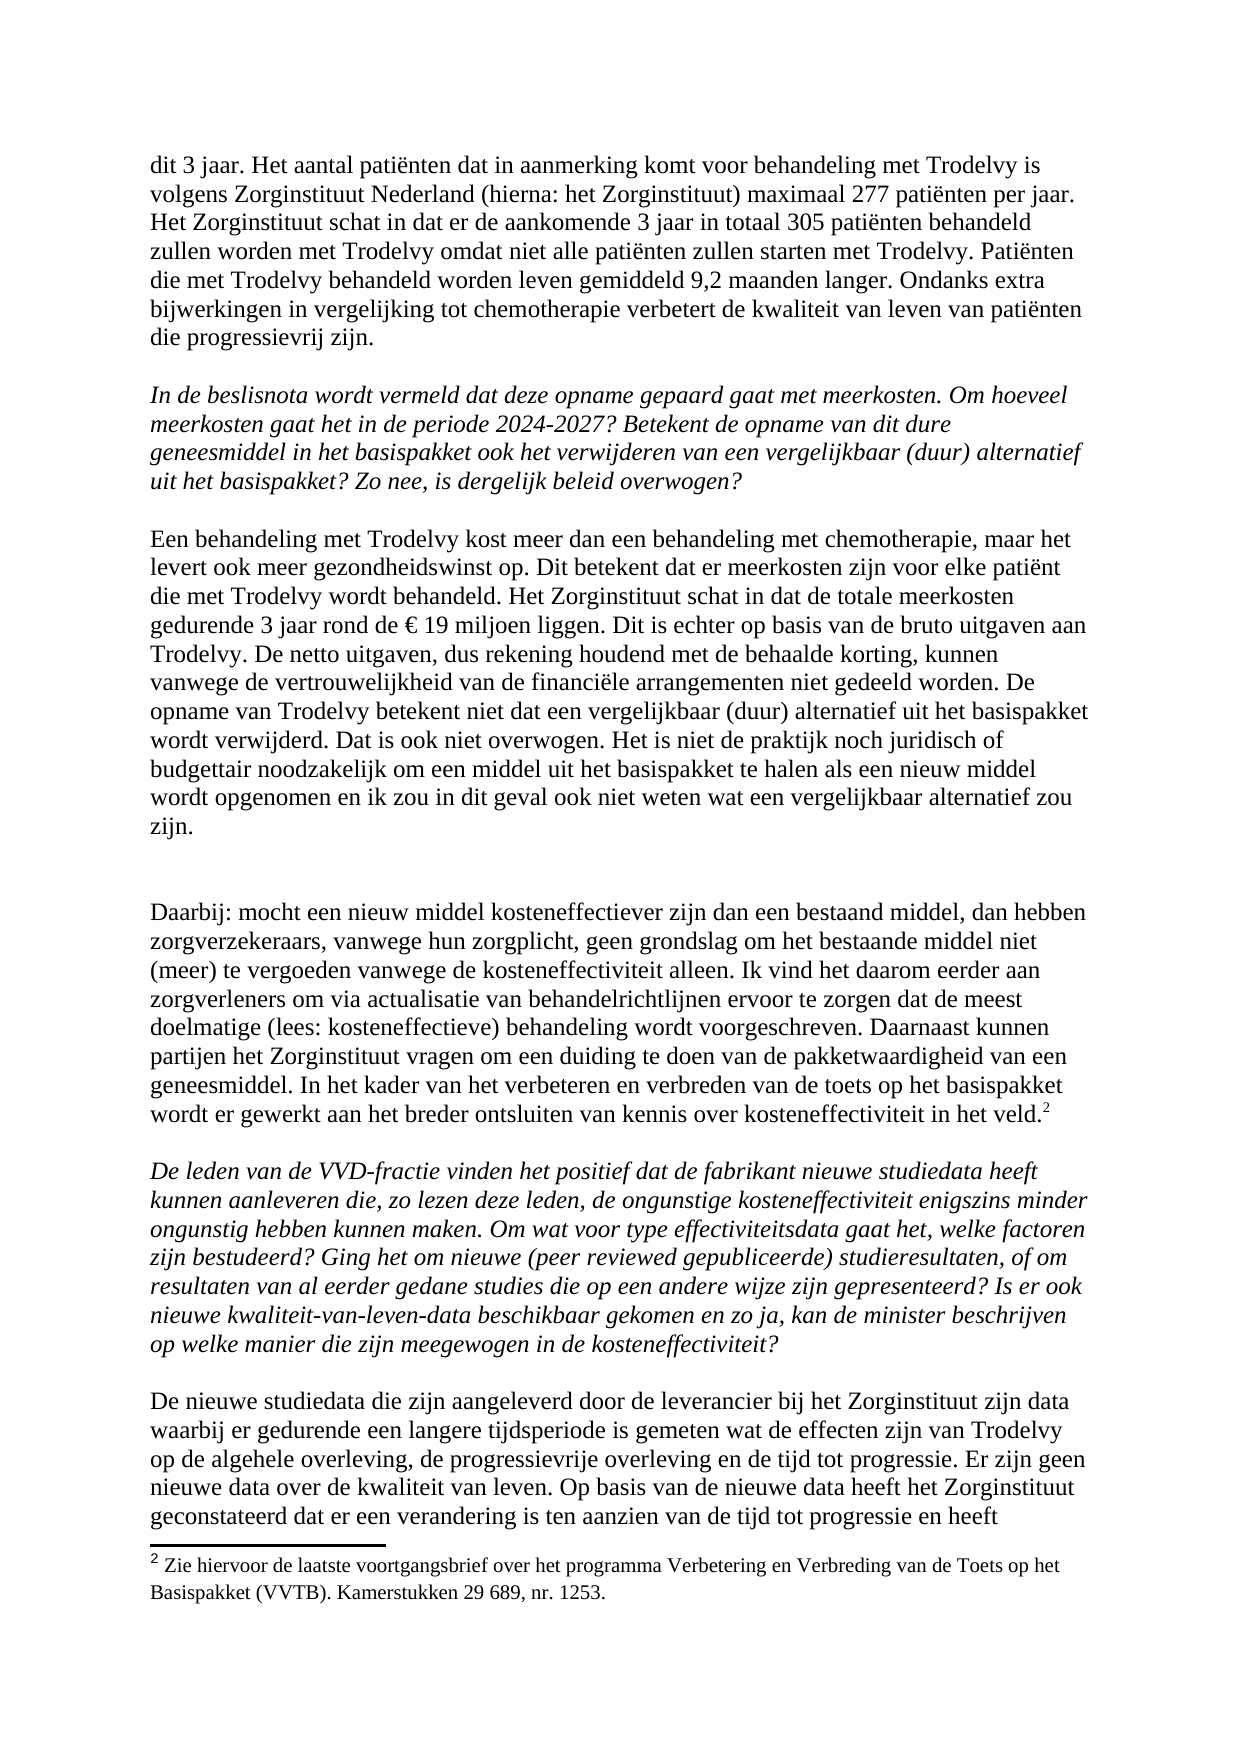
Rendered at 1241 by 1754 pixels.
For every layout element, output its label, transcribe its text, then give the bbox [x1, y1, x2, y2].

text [150, 1386, 1090, 1530]
text Daarbij: mocht een nieuw middel kosteneffectiever zijn dan een bestaand middel, dan hebben zorgverzekeraars, vanwege hun zorgplicht, geen grondslag om het bestaande middel niet (meer) te vergoeden vanwege de kosteneffectiviteit alleen. Ik vind het daarom eerder aan zorgverleners om via actualisatie van behandelrichtlijnen ervoor te zorgen dat de meest doelmatige (lees: kosteneffectieve) behandeling wordt voorgeschreven. Daarnaast kunnen partijen het Zorginstituut vragen om een duiding te doen van de pakketwaardigheid van een geneesmiddel. In het kader van het verbeteren en verbreden van de toets op het basispakket wordt er gewerkt aan het breder ontsluiten van kennis over kosteneffectiviteit in het veld. [150, 897, 1090, 1127]
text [150, 150, 1090, 351]
text In de beslisnota wordt vermeld dat deze opname gepaard gaat met meerkosten. Om hoeveel meerkosten gaat het in de periode 2024-2027? Betekent de opname van dit dure geneesmiddel in het basispakket ook het verwijderen van een vergelijkbaar (duur) alternatief uit het basispakket? Zo nee, is dergelijk beleid overwogen? [150, 380, 1090, 495]
text Een behandeling met Trodelvy kost meer dan een behandeling met chemotherapie, maar het levert ook meer gezondheidswinst op. Dit betekent dat er meerkosten zijn voor elke patiënt die met Trodelvy wordt behandeld. Het Zorginstituut schat in dat de totale meerkosten gedurende 3 jaar rond de € 19 miljoen liggen. Dit is echter op basis van de bruto uitgaven aan Trodelvy. De netto uitgaven, dus rekening houdend met de behaalde korting, kunnen vanwege de vertrouwelijkheid van de financiële arrangementen niet gedeeld worden. De opname van Trodelvy betekent niet dat een vergelijkbaar (duur) alternatief uit het basispakket wordt verwijderd. Dat is ook niet overwogen. Het is niet de praktijk noch juridisch of budgettair noodzakelijk om een middel uit het basispakket te halen als een nieuw middel wordt opgenomen en ik zou in dit geval ook niet weten wat een vergelijkbaar alternatief zou zijn. [150, 524, 1090, 840]
text De leden van de VVD-fractie vinden het positief dat de fabrikant nieuwe studiedata heeft kunnen aanleveren die, zo lezen deze leden, de ongunstige kosteneffectiviteit enigszins minder ongunstig hebben kunnen maken. Om wat voor type effectiviteitsdata gaat het, welke factoren zijn bestudeerd? Ging het om nieuwe (peer reviewed gepubliceerde) studieresultaten, of om resultaten van al eerder gedane studies die op een andere wijze zijn gepresenteerd? Is er ook nieuwe kwaliteit-van-leven-data beschikbaar gekomen en zo ja, kan de minister beschrijven op welke manier die zijn meegewogen in de kosteneffectiviteit? [150, 1156, 1090, 1357]
